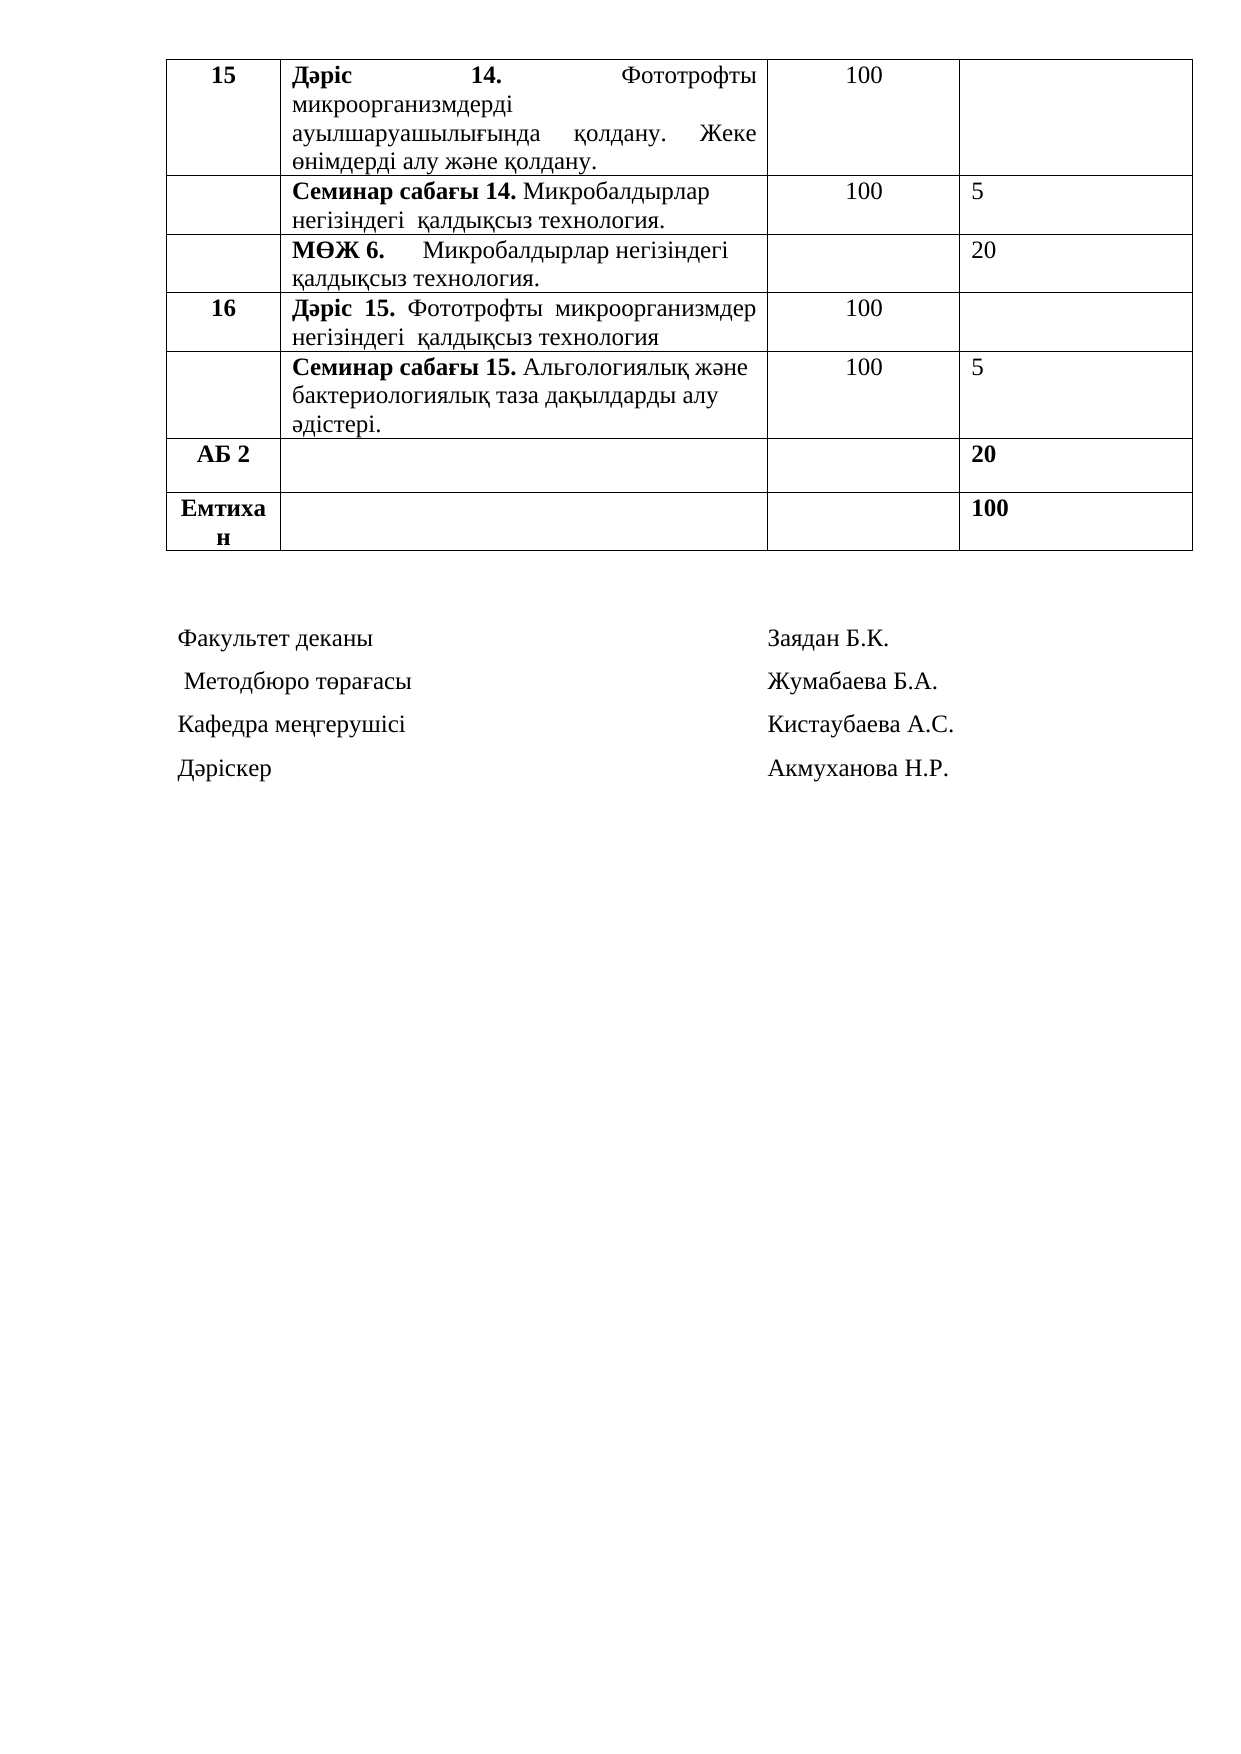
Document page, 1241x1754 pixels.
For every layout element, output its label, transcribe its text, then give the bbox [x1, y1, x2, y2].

table_cell МӨЖ 6. Микробалдырлар негізіндегі қалдықсыз технология. [281, 235, 767, 292]
table_cell Емтихан [167, 493, 280, 550]
table_cell 100 [960, 493, 1192, 550]
table_cell Семинар сабағы 14. Микробалдырлар негізіндегі қалдықсыз технология. [281, 176, 767, 234]
table_cell 100 [768, 60, 959, 175]
table_cell [281, 439, 767, 492]
table_cell Дәріс 15. Фототрофты микроорганизмдер негізіндегі қалдықсыз технология [281, 293, 767, 351]
table_cell 20 [960, 235, 1192, 292]
table_cell 100 [768, 176, 959, 234]
table_cell 100 [768, 352, 959, 438]
table_cell АБ 2 [167, 439, 280, 492]
table_cell [167, 176, 280, 234]
table_cell 15 [167, 60, 280, 175]
table_cell 5 [960, 176, 1192, 234]
text Методбюро төрағасы Жумабаева Б.А. [177, 666, 1152, 695]
table_cell [960, 60, 1192, 175]
table_cell 20 [960, 439, 1192, 492]
table_cell 100 [768, 293, 959, 351]
table_cell 16 [167, 293, 280, 351]
table_cell 5 [960, 352, 1192, 438]
text Кафедра меңгерушісі Кистаубаева А.С. [177, 709, 1152, 738]
table_cell [281, 493, 767, 550]
table_cell Семинар сабағы 15. Альгологиялық және бактериологиялық таза дақылдарды алу әдістері. [281, 352, 767, 438]
table_cell [960, 293, 1192, 351]
table_cell Дәріс 14. Фототрофты микроорганизмдерді ауылшаруашылығында қолдану. Жеке өнімдерді алу және қолдану. [281, 60, 767, 175]
table_cell [167, 352, 280, 438]
text Дәріскер Акмуханова Н.Р. [177, 753, 1152, 781]
table_cell [768, 439, 959, 492]
text Факультет деканы Заядан Б.К. [177, 623, 1152, 652]
table_cell [768, 235, 959, 292]
table_cell [768, 493, 959, 550]
table_cell [167, 235, 280, 292]
